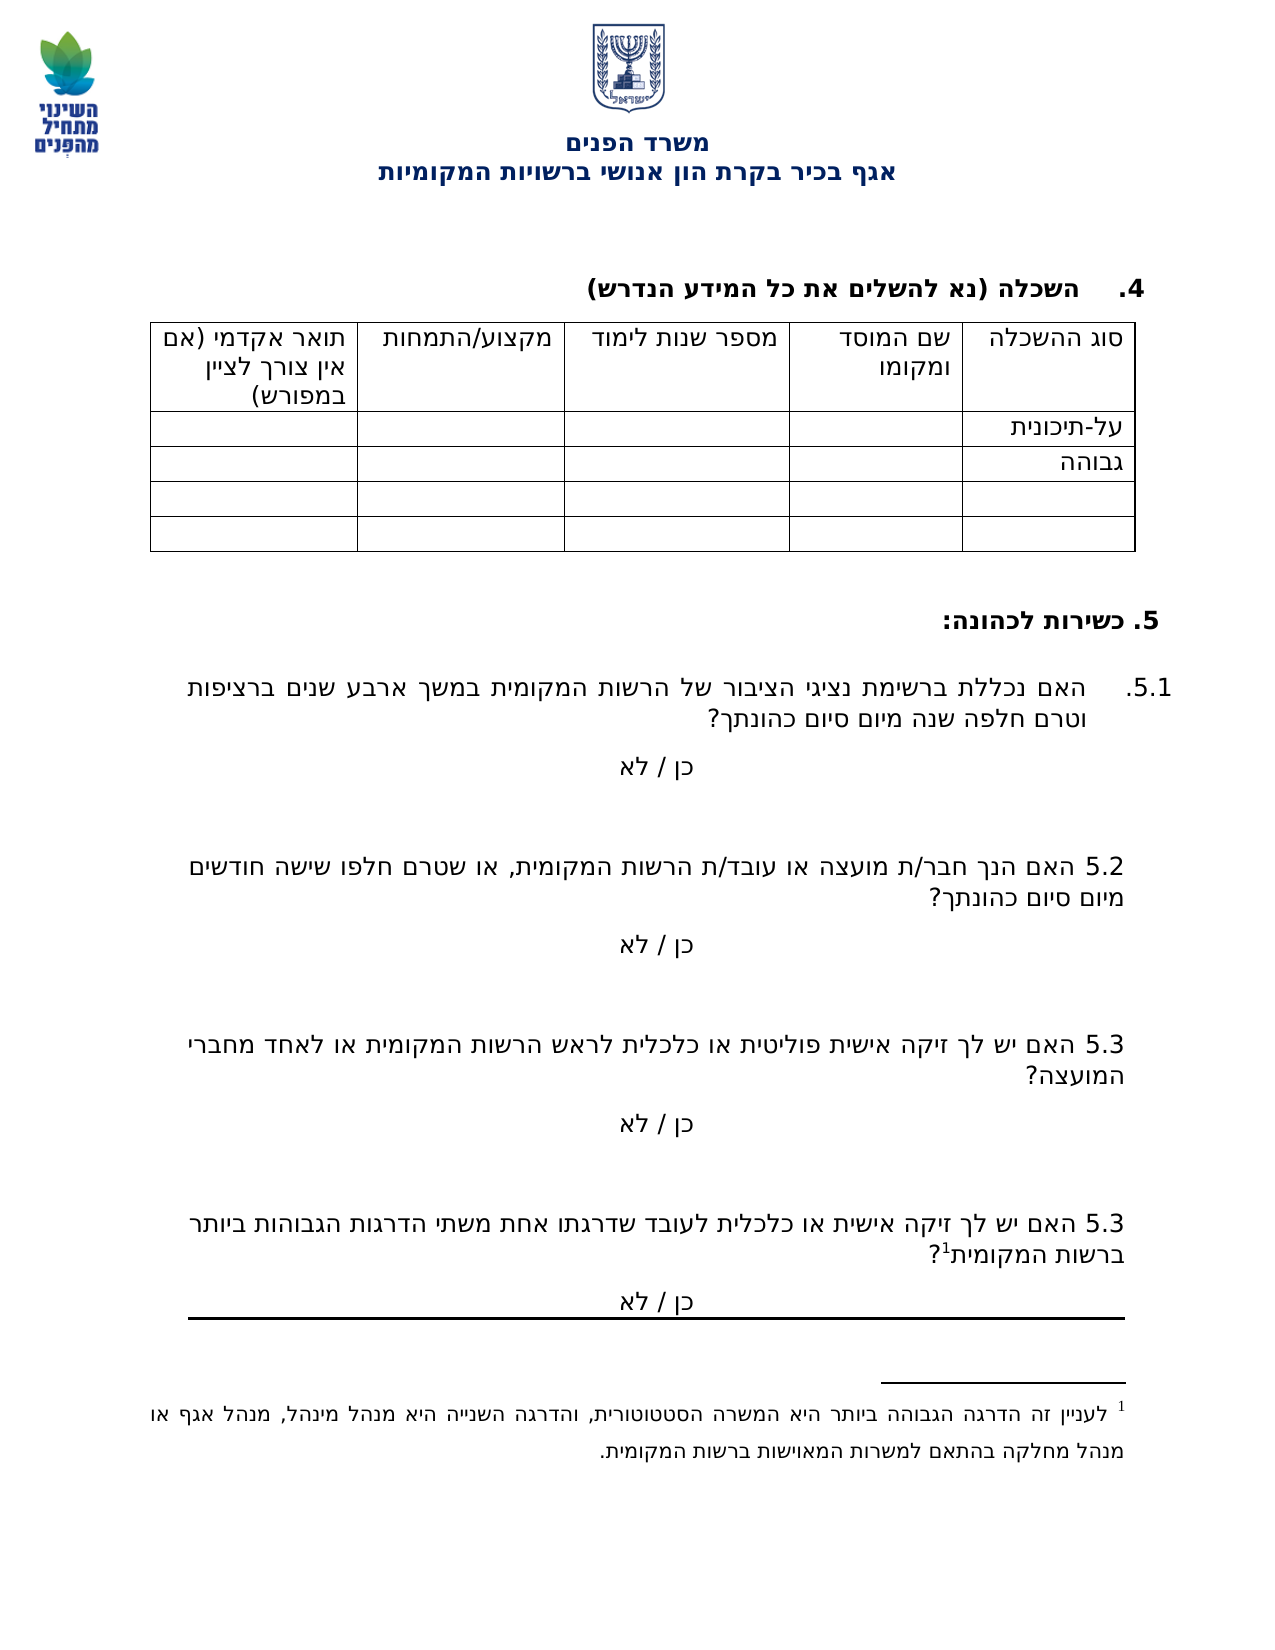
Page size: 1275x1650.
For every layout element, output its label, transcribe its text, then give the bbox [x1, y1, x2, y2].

table_cell [151, 412, 357, 446]
table_cell [358, 447, 564, 481]
table_cell [151, 482, 357, 516]
table_cell [565, 482, 789, 516]
table_header שם המוסד ומקומו [790, 323, 962, 411]
text 5.2 האם הנך חבר/ת מועצה או עובד/ת הרשות המקומית, או שטרם חלפו שישה חודשים מיום סיום כהונתך? [187, 852, 1125, 912]
text כן / לא [187, 930, 1125, 959]
table_cell [963, 482, 1134, 516]
table_cell [790, 517, 962, 551]
list כשירות לכהונה: [150, 607, 1132, 636]
table_cell [565, 447, 789, 481]
table_cell [358, 412, 564, 446]
text כן / לא [187, 1109, 1125, 1138]
table_header תואר אקדמי (אם אין צורך לציין במפורש) [151, 323, 357, 411]
table_header סוג ההשכלה [963, 323, 1134, 411]
table_cell [963, 517, 1134, 551]
table_cell [565, 517, 789, 551]
table_cell [151, 517, 357, 551]
text 5.3 האם יש לך זיקה אישית או כלכלית לעובד שדרגתו אחת משתי הדרגות הגבוהות ביותר ברשות המקומית? [187, 1209, 1125, 1269]
table_cell [358, 517, 564, 551]
table_header מספר שנות לימוד [565, 323, 789, 411]
picture [581, 21, 680, 119]
table_cell על-תיכונית [963, 412, 1134, 446]
table_header מקצוע/התמחות [358, 323, 564, 411]
list האם נכללת ברשימת נציגי הציבור של הרשות המקומית במשך ארבע שנים ברציפות וטרם חלפה שנה מיום סיום כהונתך? [187, 673, 1125, 733]
list השכלה (נא להשלים את כל המידע הנדרש) [150, 274, 1118, 304]
table_cell [565, 412, 789, 446]
table_cell [790, 412, 962, 446]
text 5.3 האם יש לך זיקה אישית פוליטית או כלכלית לראש הרשות המקומית או לאחד מחברי המועצה? [187, 1031, 1125, 1091]
text כן / לא [187, 1287, 1125, 1320]
picture [31, 30, 100, 156]
table_cell [790, 482, 962, 516]
table_cell גבוהה [963, 447, 1134, 481]
table_cell [151, 447, 357, 481]
table_cell [358, 482, 564, 516]
table_cell [790, 447, 962, 481]
text כן / לא [187, 752, 1125, 781]
